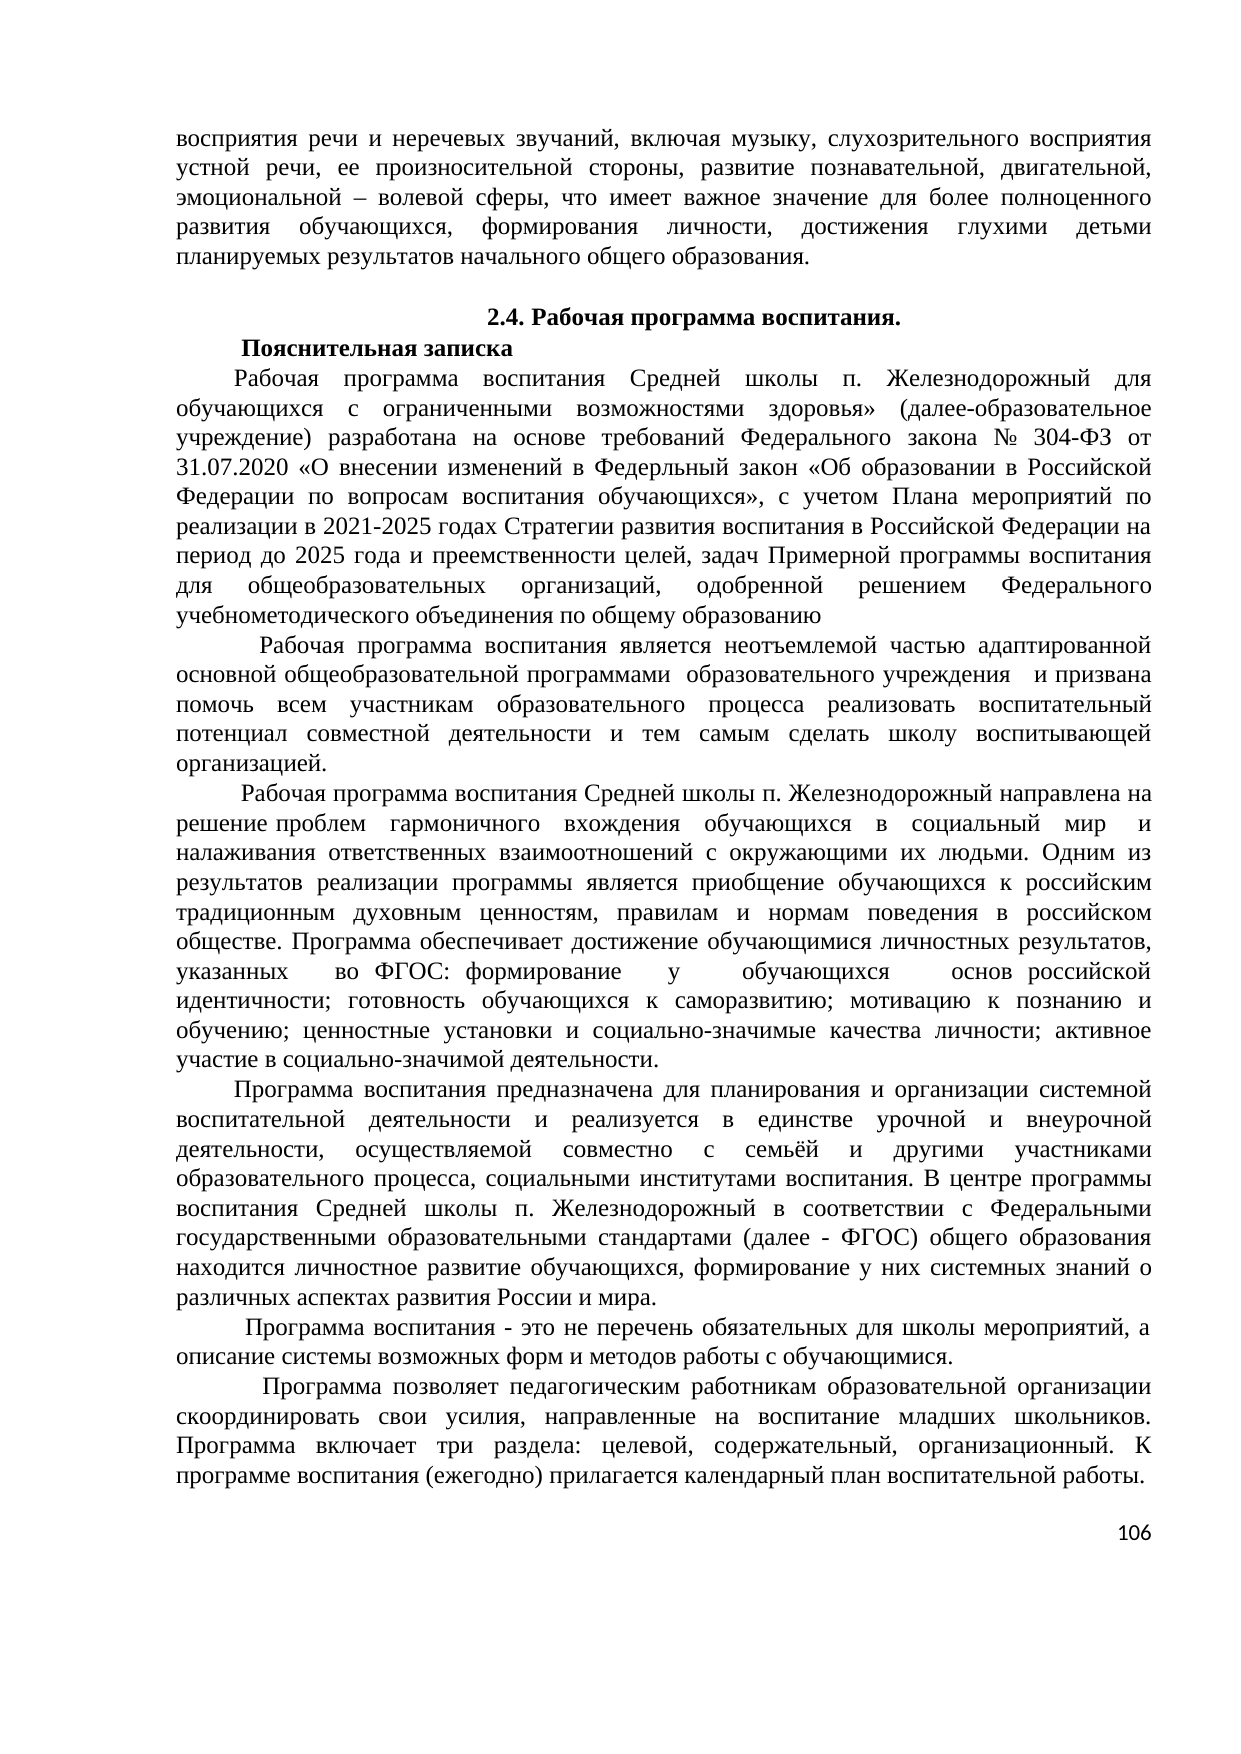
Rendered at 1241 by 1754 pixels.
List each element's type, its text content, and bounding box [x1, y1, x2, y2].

text Программа воспитания - это не перечень обязательных для школы мероприятий, а описание системы возможных форм и методов работы с обучающимися. [176, 1312, 1152, 1370]
subtitle 2.4. Рабочая программа воспитания. [235, 302, 1152, 331]
text Рабочая программа воспитания Средней школы п. Железнодорожный направлена на решение проблем гармоничного вхождения обучающихся в социальный мир и налаживания ответственных взаимоотношений с окружающими их людьми. Одним из результатов реализации программы является приобщение обучающихся к российским традиционным духовным ценностям, правилам и нормам поведения в российском обществе. Программа обеспечивает достижение обучающимися личностных результатов, указанных во ФГОС: формирование у обучающихся основ российской идентичности; готовность обучающихся к саморазвитию; мотивацию к познанию и обучению; ценностные установки и социально-значимые качества личности; активное участие в социально-значимой деятельности. [176, 778, 1152, 1073]
text Программа воспитания предназначена для планирования и организации системной воспитательной деятельности и реализуется в единстве урочной и внеурочной деятельности, осуществляемой совместно с семьёй и другими участниками образовательного процесса, социальными институтами воспитания. В центре программы воспитания Средней школы п. Железнодорожный в соответствии с Федеральными государственными образовательными стандартами (далее - ФГОС) общего образования находится личностное развитие обучающихся, формирование у них системных знаний о различных аспектах развития России и мира. [176, 1074, 1152, 1310]
text Рабочая программа воспитания является неотъемлемой частью адаптированной основной общеобразовательной программами образовательного учреждения и призвана помочь всем участникам образовательного процесса реализовать воспитательный потенциал совместной деятельности и тем самым сделать школу воспитывающей организацией. [176, 630, 1152, 777]
text Пояснительная записка [235, 333, 1152, 362]
text Программа позволяет педагогическим работникам образовательной организации скоординировать свои усилия, направленные на воспитание младших школьников. Программа включает три раздела: целевой, содержательный, организационный. К программе воспитания (ежегодно) прилагается календарный план воспитательной работы. [176, 1371, 1152, 1489]
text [176, 123, 1152, 270]
text Рабочая программа воспитания Средней школы п. Железнодорожный для обучающихся с ограниченными возможностями здоровья» (далее-образовательное учреждение) разработана на основе требований Федерального закона № 304-ФЗ от 31.07.2020 «О внесении изменений в Федерльный закон «Об образовании в Российской Федерации по вопросам воспитания обучающихся», с учетом Плана мероприятий по реализации в 2021-2025 годах Стратегии развития воспитания в Российской Федерации на период до 2025 года и преемственности целей, задач Примерной программы воспитания для общеобразовательных организаций, одобренной решением Федерального учебнометодического объединения по общему образованию [176, 363, 1152, 628]
